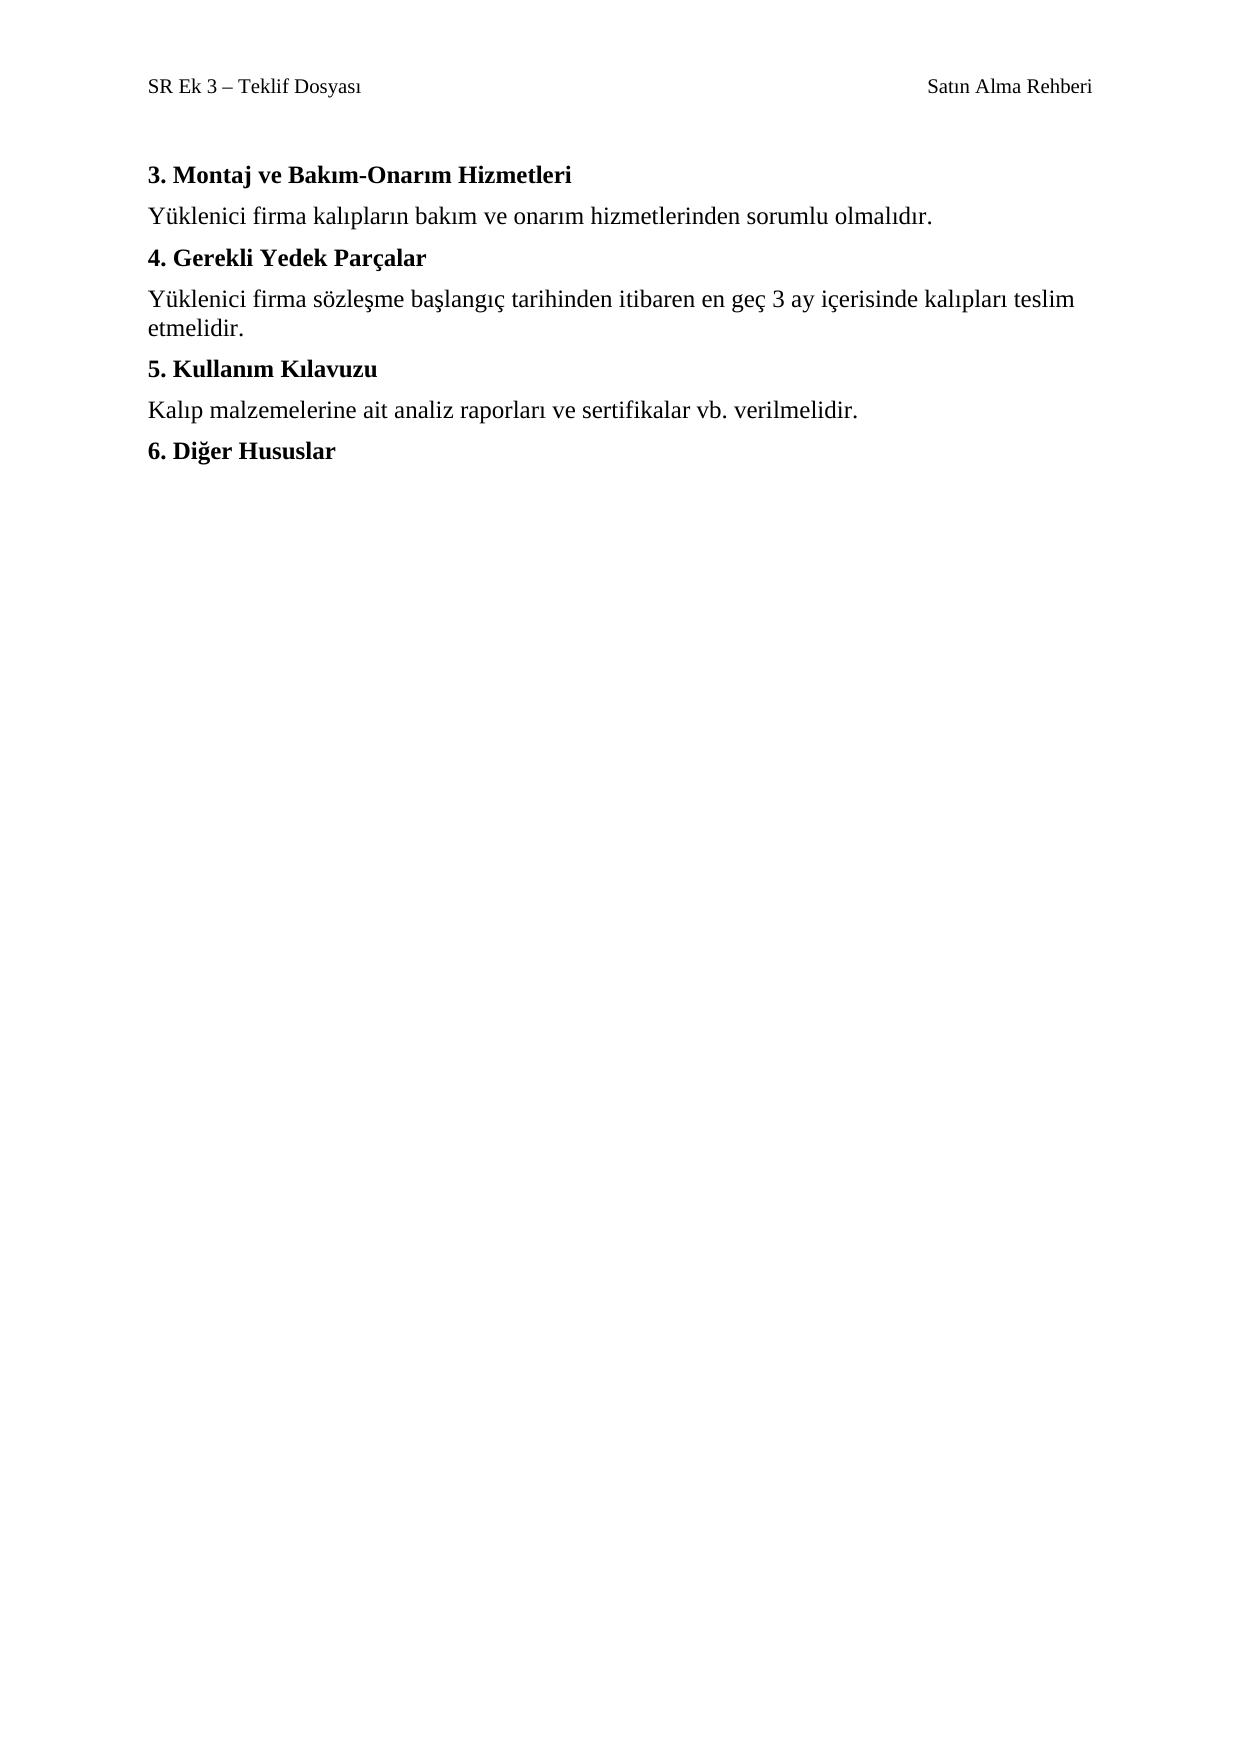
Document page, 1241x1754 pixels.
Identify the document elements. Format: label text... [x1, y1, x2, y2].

text 6. Diğer Hususlar [148, 436, 1093, 465]
text Kalıp malzemelerine ait analiz raporları ve sertifikalar vb. verilmelidir. [148, 395, 1093, 424]
text Yüklenici firma kalıpların bakım ve onarım hizmetlerinden sorumlu olmalıdır. [148, 201, 1093, 230]
text 3. Montaj ve Bakım-Onarım Hizmetleri [148, 160, 1093, 189]
text 5. Kullanım Kılavuzu [148, 354, 1093, 383]
text 4. Gerekli Yedek Parçalar [148, 243, 1093, 271]
text Yüklenici firma sözleşme başlangıç tarihinden itibaren en geç 3 ay içerisinde kalıpları teslim etmelidir. [148, 284, 1093, 341]
